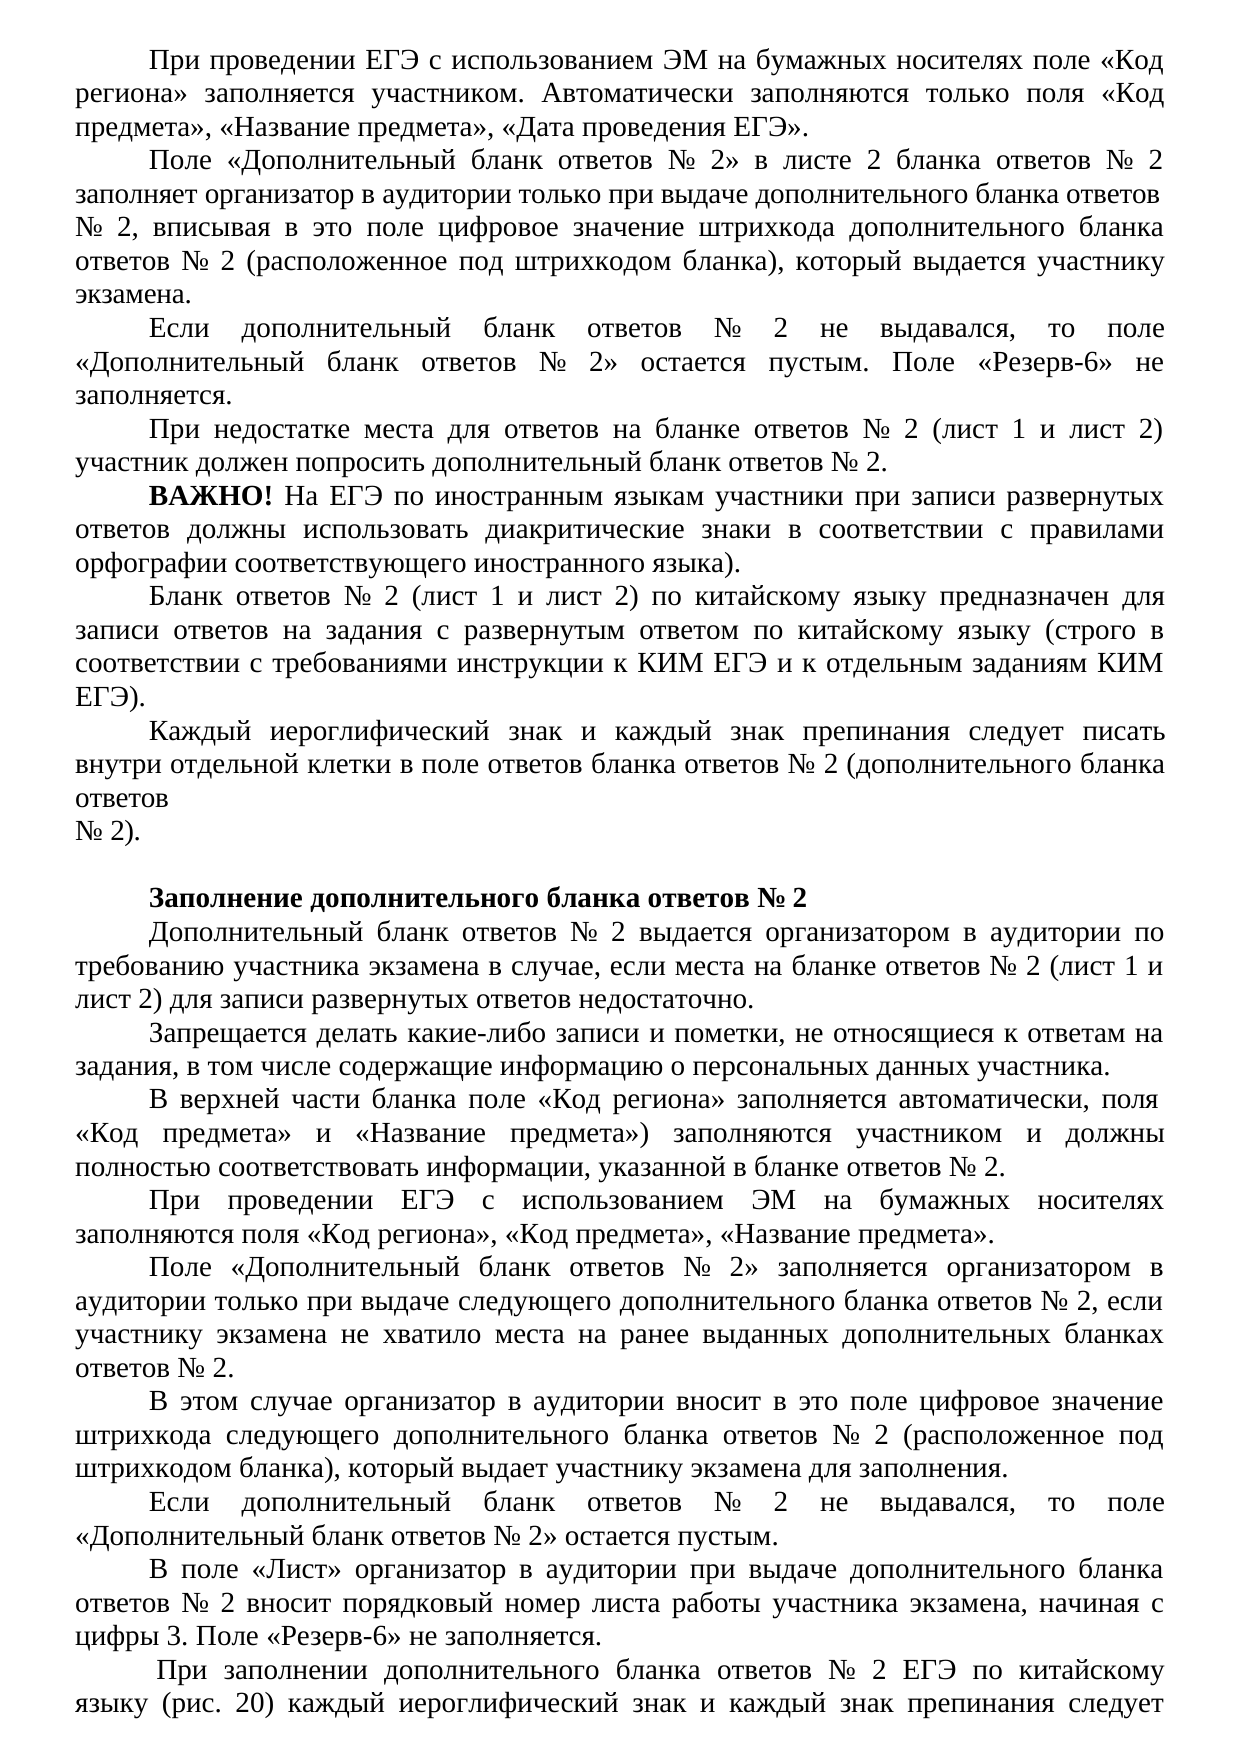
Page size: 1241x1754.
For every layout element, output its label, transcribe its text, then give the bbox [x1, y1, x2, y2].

text В верхней части бланка поле «Код региона» заполняется автоматически, поля [149, 1082, 1181, 1115]
text В поле «Лист» организатор в аудитории при выдаче дополнительного бланка ответов № 2 вносит порядковый номер листа работы участника экзамена, начиная с цифры 3. Поле «Резерв-6» не заполняется. [75, 1551, 1165, 1652]
text Поле «Дополнительный бланк ответов № 2» в листе 2 бланка ответов № 2 заполняет организатор в аудитории только при выдаче дополнительного бланка ответов [75, 142, 1165, 209]
text № 2, вписывая в это поле цифровое значение штрихкода дополнительного бланка ответов № 2 (расположенное под штрихкодом бланка), который выдается участнику экзамена. [75, 209, 1166, 310]
text Поле «Дополнительный бланк ответов № 2» заполняется организатором в аудитории только при выдаче следующего дополнительного бланка ответов № 2, если участнику экзамена не хватило места на ранее выданных дополнительных бланках ответов № 2. [75, 1249, 1165, 1383]
text В этом случае организатор в аудитории вносит в это поле цифровое значение штрихкода следующего дополнительного бланка ответов № 2 (расположенное под штрихкодом бланка), который выдает участнику экзамена для заполнения. [75, 1383, 1165, 1484]
text При проведении ЕГЭ с использованием ЭМ на бумажных носителях заполняются поля «Код региона», «Код предмета», «Название предмета». [75, 1182, 1165, 1249]
text Дополнительный бланк ответов № 2 выдается организатором в аудитории по требованию участника экзамена в случае, если места на бланке ответов № 2 (лист 1 и лист 2) для записи развернутых ответов недостаточно. [75, 914, 1165, 1015]
text Если дополнительный бланк ответов № 2 не выдавался, то поле «Дополнительный бланк ответов № 2» остается пустым. Поле «Резерв-6» не заполняется. [75, 310, 1165, 411]
text «Код предмета» и «Название предмета») заполняются участником и должны полностью соответствовать информации, указанной в бланке ответов № 2. [75, 1115, 1165, 1182]
text № 2). [75, 813, 1181, 847]
text Запрещается делать какие-либо записи и пометки, не относящиеся к ответам на задания, в том числе содержащие информацию о персональных данных участника. [75, 1015, 1164, 1082]
text Каждый иероглифический знак и каждый знак препинания следует писать внутри отдельной клетки в поле ответов бланка ответов № 2 (дополнительного бланка ответов [75, 713, 1166, 813]
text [75, 1652, 1165, 1719]
subtitle Заполнение дополнительного бланка ответов № 2 [149, 881, 1181, 914]
text ВАЖНО! На ЕГЭ по иностранным языкам участники при записи развернутых ответов должны использовать диакритические знаки в соответствии с правилами орфографии соответствующего иностранного языка). [75, 478, 1165, 578]
text Если дополнительный бланк ответов № 2 не выдавался, то поле «Дополнительный бланк ответов № 2» остается пустым. [75, 1484, 1165, 1551]
text При проведении ЕГЭ с использованием ЭМ на бумажных носителях поле «Код региона» заполняется участником. Автоматически заполняются только поля «Код предмета», «Название предмета», «Дата проведения ЕГЭ». [75, 42, 1165, 142]
text При недостатке места для ответов на бланке ответов № 2 (лист 1 и лист 2) участник должен попросить дополнительный бланк ответов № 2. [75, 411, 1165, 478]
text Бланк ответов № 2 (лист 1 и лист 2) по китайскому языку предназначен для записи ответов на задания с развернутым ответом по китайскому языку (строго в соответствии с требованиями инструкции к КИМ ЕГЭ и к отдельным заданиям КИМ ЕГЭ). [75, 578, 1165, 713]
